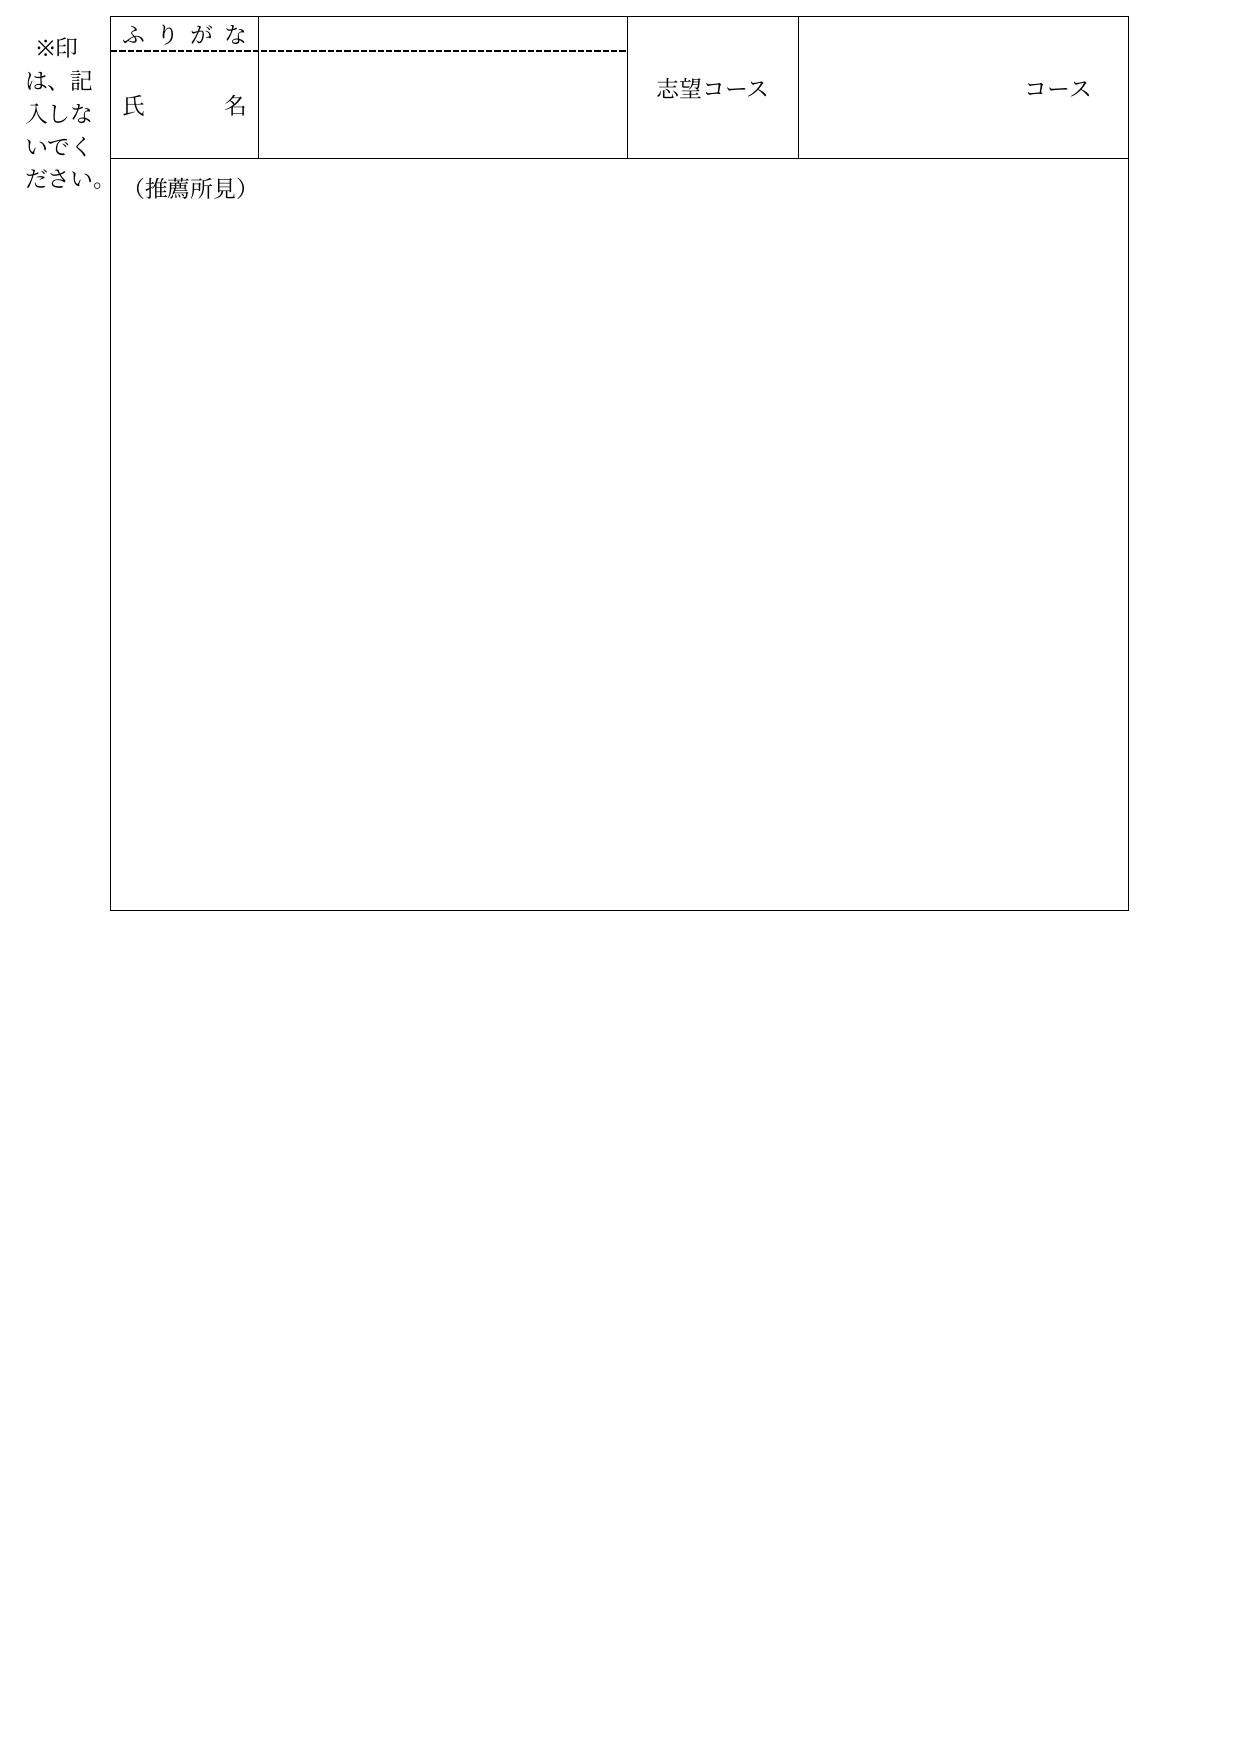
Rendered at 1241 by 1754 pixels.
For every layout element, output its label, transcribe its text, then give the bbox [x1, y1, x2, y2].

text ※印は、記入しないでください。 [25, 29, 110, 194]
table_header 志望コース [628, 17, 798, 158]
table_cell [259, 50, 627, 158]
table_header ふりがな [111, 17, 258, 50]
table_header コース [799, 17, 1128, 158]
table_cell 氏名 [111, 50, 258, 158]
table_header [259, 17, 627, 50]
table_cell （推薦所見） [111, 159, 1128, 909]
